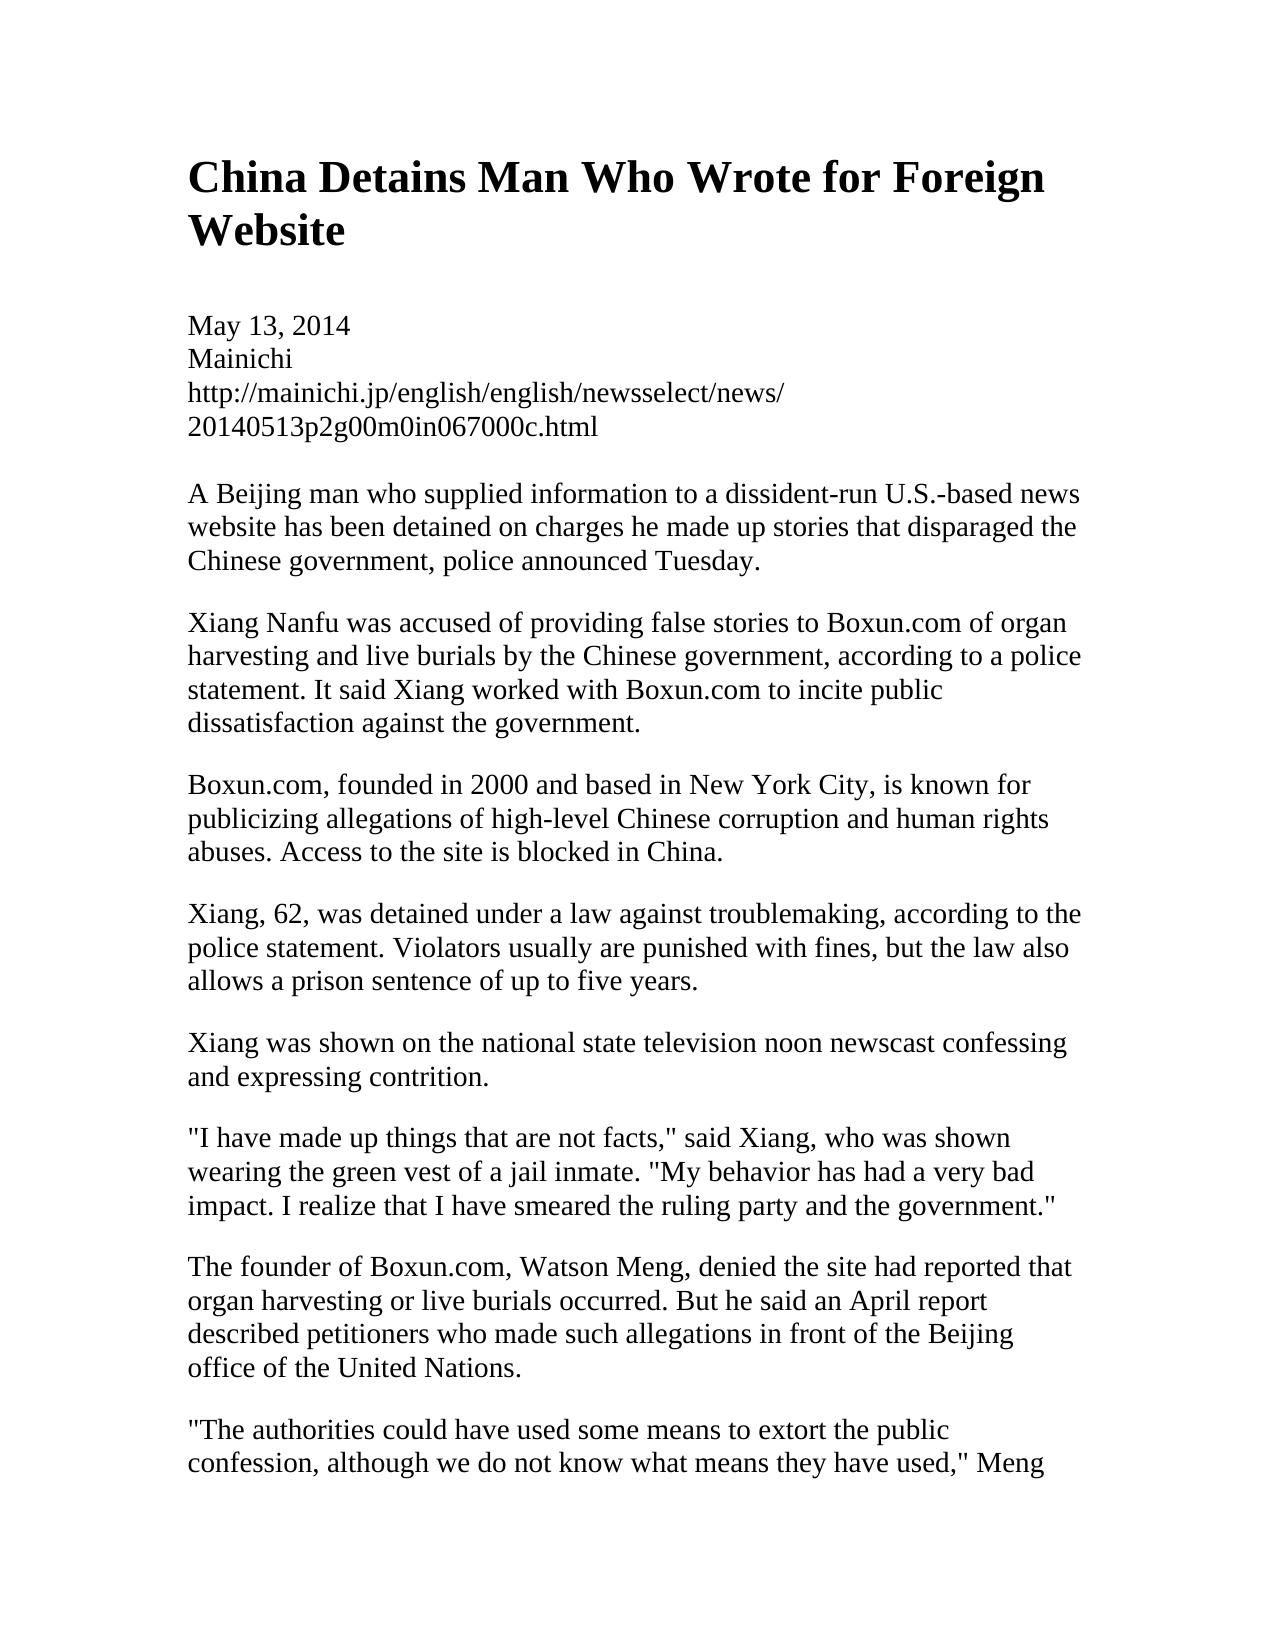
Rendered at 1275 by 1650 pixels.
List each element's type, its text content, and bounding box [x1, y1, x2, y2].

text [187, 1412, 1087, 1479]
text Mainichi [187, 342, 1087, 375]
text May 13, 2014 [187, 308, 1087, 342]
text China Detains Man Who Wrote for Foreign Website [187, 150, 1087, 255]
text Boxun.com, founded in 2000 and based in New York City, is known for publicizing allegations of high-level Chinese corruption and human rights abuses. Access to the site is blocked in China. [187, 767, 1087, 868]
text http://mainichi.jp/english/english/newsselect/news/20140513p2g00m0in067000c.html [187, 375, 1087, 442]
text Xiang Nanfu was accused of providing false stories to Boxun.com of organ harvesting and live burials by the Chinese government, according to a police statement. It said Xiang worked with Boxun.com to incite public dissatisfaction against the government. [187, 605, 1087, 739]
text Xiang, 62, was detained under a law against troublemaking, according to the police statement. Violators usually are punished with fines, but the law also allows a prison sentence of up to five years. [187, 896, 1087, 997]
text The founder of Boxun.com, Watson Meng, denied the site had reported that organ harvesting or live burials occurred. But he said an April report described petitioners who made such allegations in front of the Beijing office of the United Nations. [187, 1249, 1087, 1384]
text Xiang was shown on the national state television noon newscast confessing and expressing contrition. [187, 1025, 1087, 1092]
text A Beijing man who supplied information to a dissident-run U.S.-based news website has been detained on charges he made up stories that disparaged the Chinese government, police announced Tuesday. [187, 476, 1087, 576]
text "I have made up things that are not facts," said Xiang, who was shown wearing the green vest of a jail inmate. "My behavior has had a very bad impact. I realize that I have smeared the ruling party and the government." [187, 1121, 1087, 1221]
